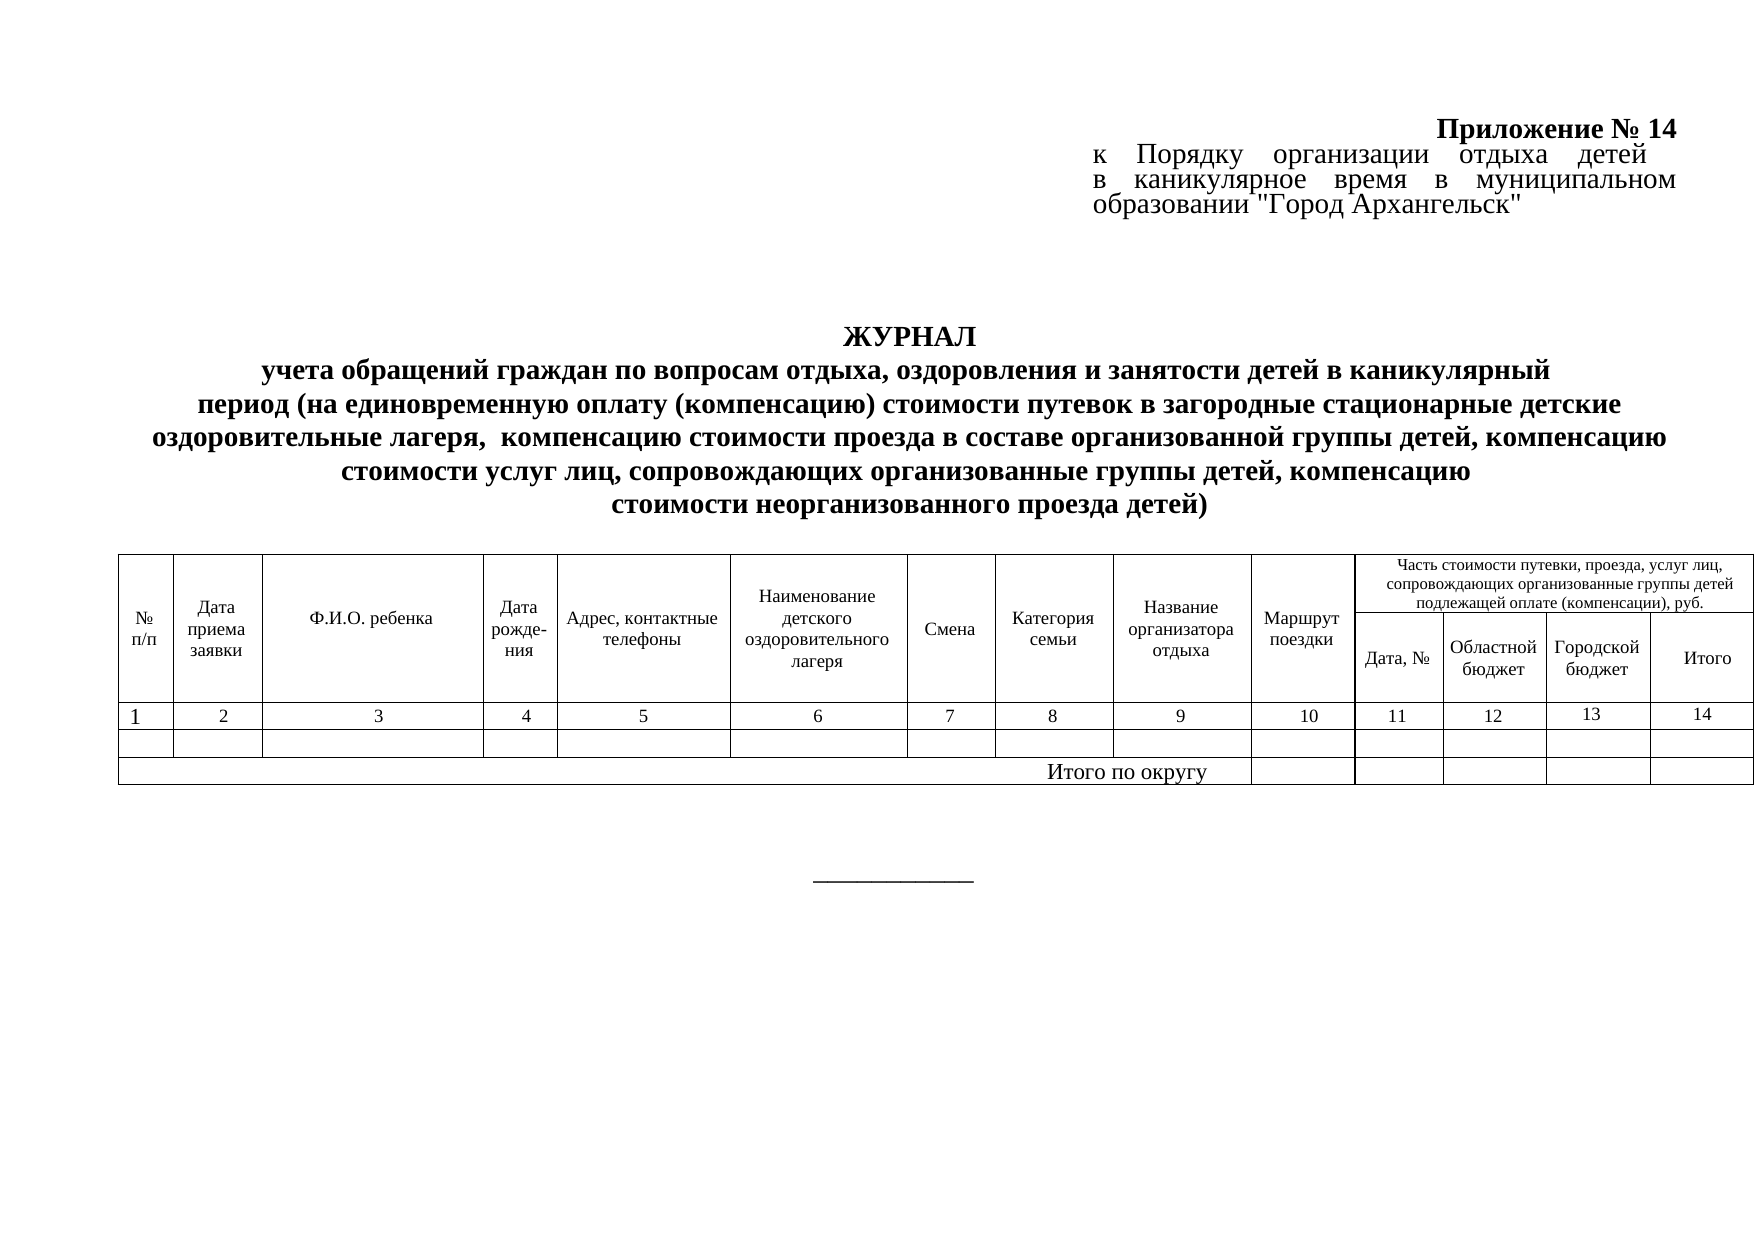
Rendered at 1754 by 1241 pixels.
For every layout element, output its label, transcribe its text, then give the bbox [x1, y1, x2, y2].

table_cell [263, 730, 483, 757]
table_cell 14 [1651, 703, 1753, 729]
table_cell 10 [1252, 703, 1354, 729]
table_header Часть стоимости путевки, проезда, услуг лиц, сопровождающих организованные группы детей подлежащей оплате (компенсации), руб. [1356, 555, 1753, 612]
table_cell [1547, 758, 1650, 784]
table_cell [1114, 730, 1251, 757]
table_header Дата рожде-ния [484, 555, 557, 702]
table_header № п/п [119, 555, 173, 702]
table_cell [558, 730, 730, 757]
text ЖУРНАЛ [118, 319, 1701, 352]
table_cell [1356, 730, 1443, 757]
table_cell [1252, 758, 1354, 784]
table_cell 9 [1114, 703, 1251, 729]
table_cell [996, 730, 1113, 757]
table_cell [1547, 730, 1650, 757]
table_cell 4 [484, 703, 557, 729]
text к Порядку организации отдыха детей в каникулярное время в муниципальном образовании "Город Архангельск" [1093, 143, 1677, 218]
table_header Категория семьи [996, 555, 1113, 702]
table_cell 2 [174, 703, 262, 729]
table_cell 11 [1356, 703, 1443, 729]
table_header Смена [908, 555, 995, 702]
table_cell 7 [908, 703, 995, 729]
table_cell [731, 730, 907, 757]
table_cell [119, 730, 173, 757]
table_header Название организатора отдыха [1114, 555, 1251, 702]
table_cell [1651, 730, 1753, 757]
table_cell Городской бюджет [1547, 613, 1650, 702]
table_cell [174, 730, 262, 757]
table_cell [908, 730, 995, 757]
table_header Адрес, контактные телефоны [558, 555, 730, 702]
text учета обращений граждан по вопросам отдыха, оздоровления и занятости детей в каникулярный период (на единовременную оплату (компенсацию) стоимости путевок в загородные стационарные детские оздоровительные лагеря, компенсацию стоимости проезда в составе организованной группы детей, компенсацию стоимости услуг лиц, сопровождающих организованные группы детей, компенсацию стоимости неорганизованного проезда детей) [118, 352, 1701, 520]
table_cell Итого [1651, 613, 1753, 702]
table_cell Итого по округу [119, 758, 1251, 784]
table_cell Областной бюджет [1444, 613, 1546, 702]
table_cell 8 [996, 703, 1113, 729]
table_cell 12 [1444, 703, 1546, 729]
table_cell 1 [119, 703, 173, 729]
table_header Ф.И.О. ребенка [263, 555, 483, 702]
table_cell [1444, 730, 1546, 757]
text Приложение № 14 [1093, 118, 1677, 143]
table_cell 3 [263, 703, 483, 729]
table_cell [1252, 730, 1354, 757]
table_header Наименование детского оздоровительного лагеря [731, 555, 907, 702]
table_header Дата приема заявки [174, 555, 262, 702]
text ___________ [118, 852, 1668, 886]
table_cell Дата, № [1356, 613, 1443, 702]
table_cell [1651, 758, 1753, 784]
table_header Маршрут поездки [1252, 555, 1354, 702]
table_cell [484, 730, 557, 757]
table_cell 13 [1547, 703, 1650, 729]
table_cell [1444, 758, 1546, 784]
table_cell 6 [731, 703, 907, 729]
table_cell 5 [558, 703, 730, 729]
table_cell [1356, 758, 1443, 784]
